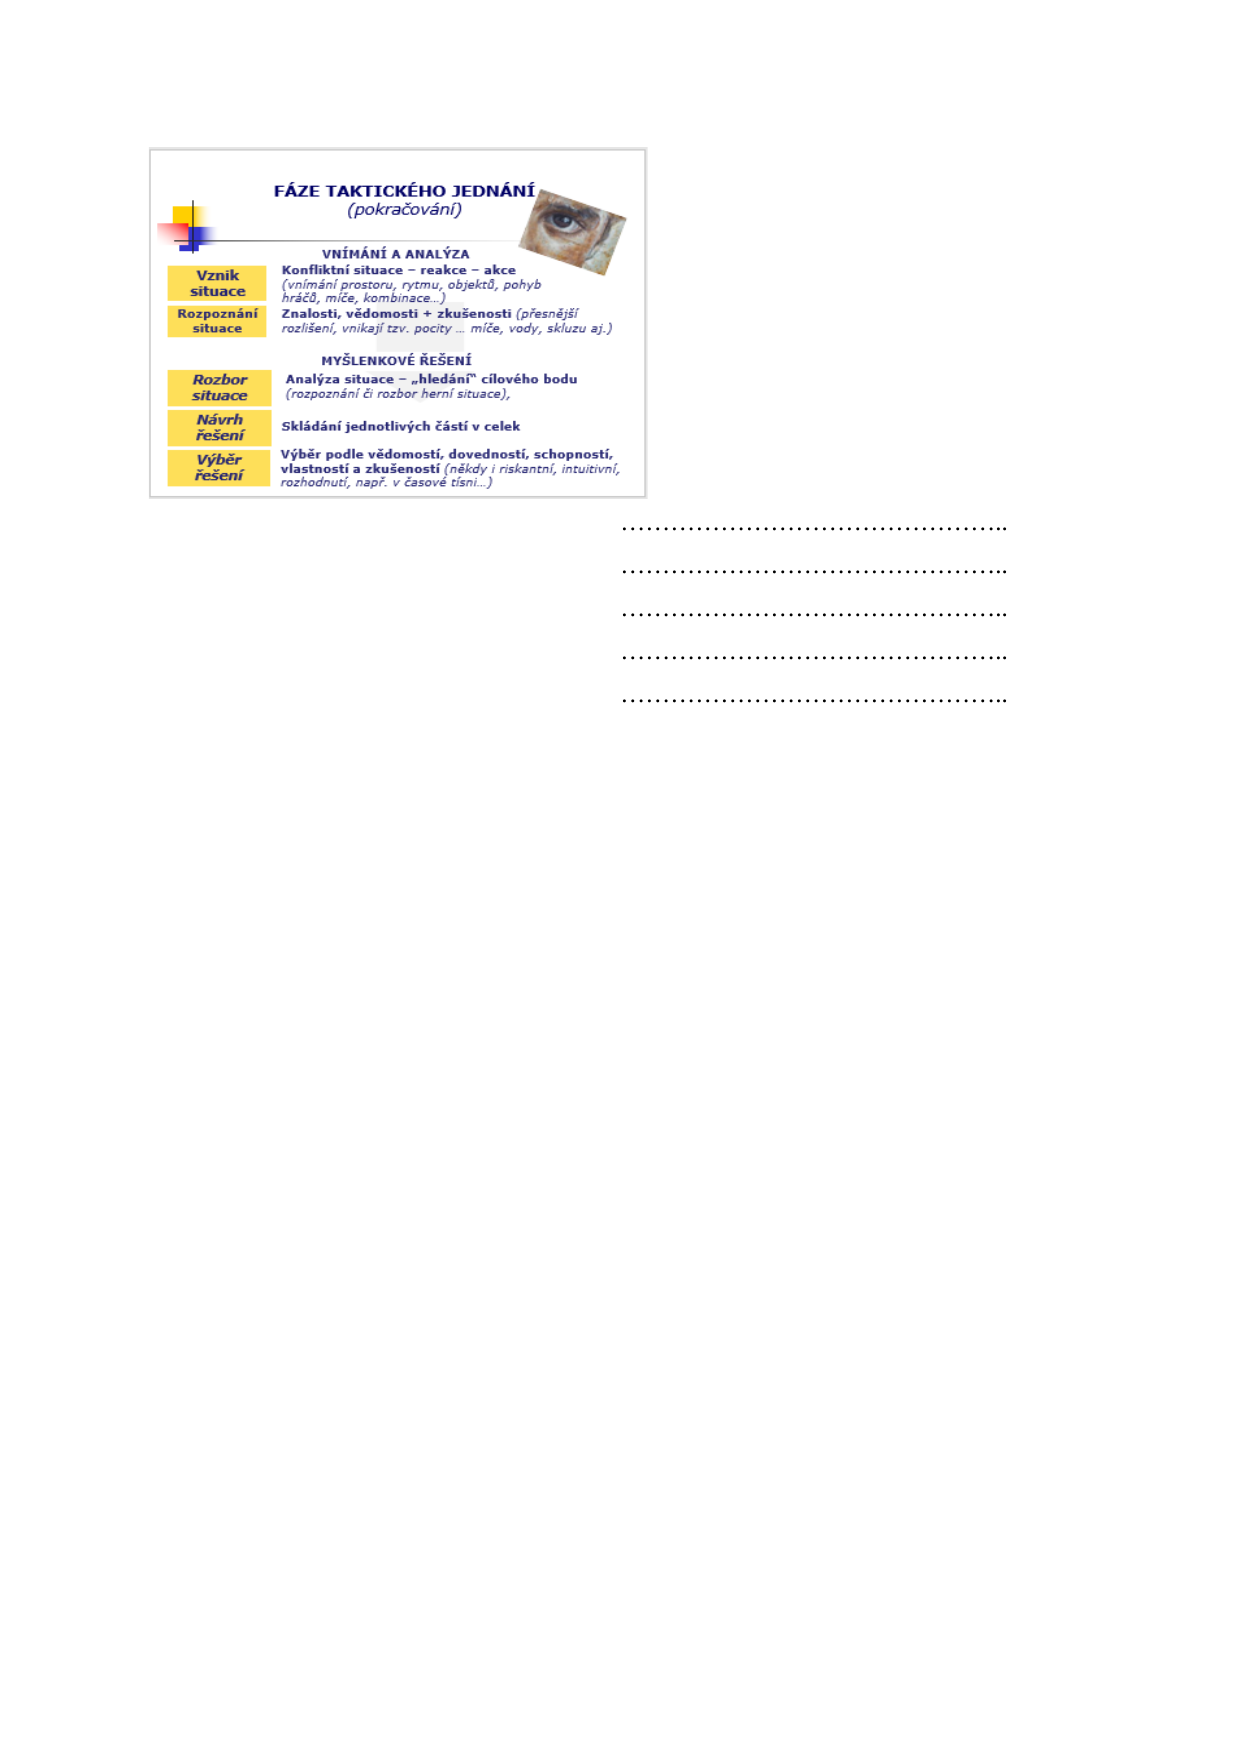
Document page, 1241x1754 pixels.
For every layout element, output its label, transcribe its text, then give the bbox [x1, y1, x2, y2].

text ……………………………………….. [620, 148, 1093, 536]
text ……………………………………….. [620, 550, 1093, 579]
picture [147, 147, 647, 498]
text ……………………………………….. [620, 636, 1093, 665]
text ……………………………………….. [620, 593, 1093, 622]
text ……………………………………….. [620, 679, 1093, 708]
